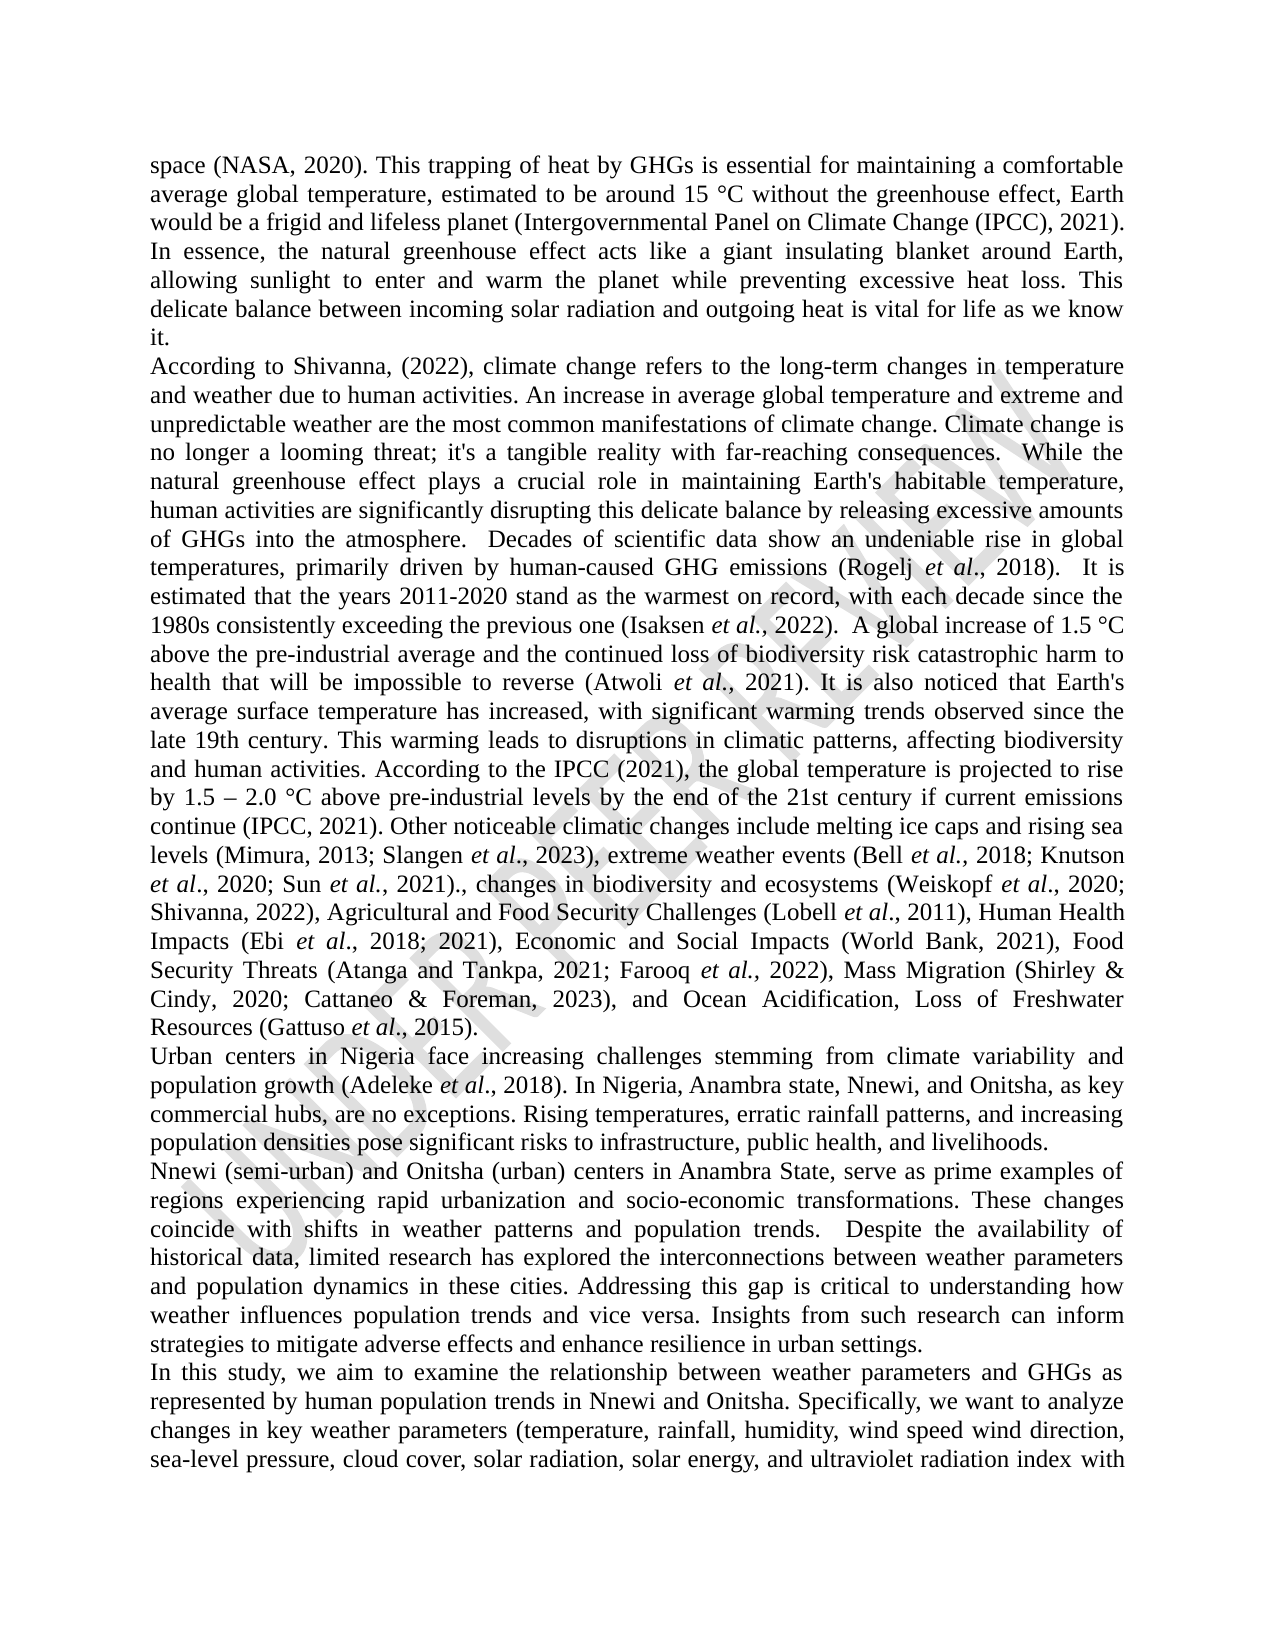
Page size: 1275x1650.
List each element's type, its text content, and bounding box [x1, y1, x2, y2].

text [150, 1357, 1125, 1472]
text Urban centers in Nigeria face increasing challenges stemming from climate variability and population growth (Adeleke et al., 2018). In Nigeria, Anambra state, Nnewi, and Onitsha, as key commercial hubs, are no exceptions. Rising temperatures, erratic rainfall patterns, and increasing population densities pose significant risks to infrastructure, public health, and livelihoods. [150, 1041, 1125, 1156]
text Nnewi (semi-urban) and Onitsha (urban) centers in Anambra State, serve as prime examples of regions experiencing rapid urbanization and socio-economic transformations. These changes coincide with shifts in weather patterns and population trends. Despite the availability of historical data, limited research has explored the interconnections between weather parameters and population dynamics in these cities. Addressing this gap is critical to understanding how weather influences population trends and vice versa. Insights from such research can inform strategies to mitigate adverse effects and enhance resilience in urban settings. [150, 1156, 1125, 1357]
text According to Shivanna, (2022), climate change refers to the long-term changes in temperature and weather due to human activities. An increase in average global temperature and extreme and unpredictable weather are the most common manifestations of climate change. Climate change is no longer a looming threat; it's a tangible reality with far-reaching consequences. While the natural greenhouse effect plays a crucial role in maintaining Earth's habitable temperature, human activities are significantly disrupting this delicate balance by releasing excessive amounts of GHGs into the atmosphere. Decades of scientific data show an undeniable rise in global temperatures, primarily driven by human-caused GHG emissions (Rogelj et al., 2018). It is estimated that the years 2011-2020 stand as the warmest on record, with each decade since the 1980s consistently exceeding the previous one (Isaksen et al., 2022). A global increase of 1.5 °C above the pre-industrial average and the continued loss of biodiversity risk catastrophic harm to health that will be impossible to reverse (Atwoli et al., 2021). It is also noticed that Earth's average surface temperature has increased, with significant warming trends observed since the late 19th century. This warming leads to disruptions in climatic patterns, affecting biodiversity and human activities. According to the IPCC (2021), the global temperature is projected to rise by 1.5 – 2.0 °C above pre-industrial levels by the end of the 21st century if current emissions continue (IPCC, 2021). Other noticeable climatic changes include melting ice caps and rising sea levels (Mimura, 2013; Slangen et al., 2023), extreme weather events (Bell et al., 2018; Knutson et al., 2020; Sun et al., 2021)., changes in biodiversity and ecosystems (Weiskopf et al., 2020; Shivanna, 2022), Agricultural and Food Security Challenges (Lobell et al., 2011), Human Health Impacts (Ebi et al., 2018; 2021), Economic and Social Impacts (World Bank, 2021), Food Security Threats (Atanga and Tankpa, 2021; Farooq et al., 2022), Mass Migration (Shirley & Cindy, 2020; Cattaneo & Foreman, 2023), and Ocean Acidification, Loss of Freshwater Resources (Gattuso et al., 2015). [150, 351, 1125, 1041]
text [150, 150, 1125, 351]
